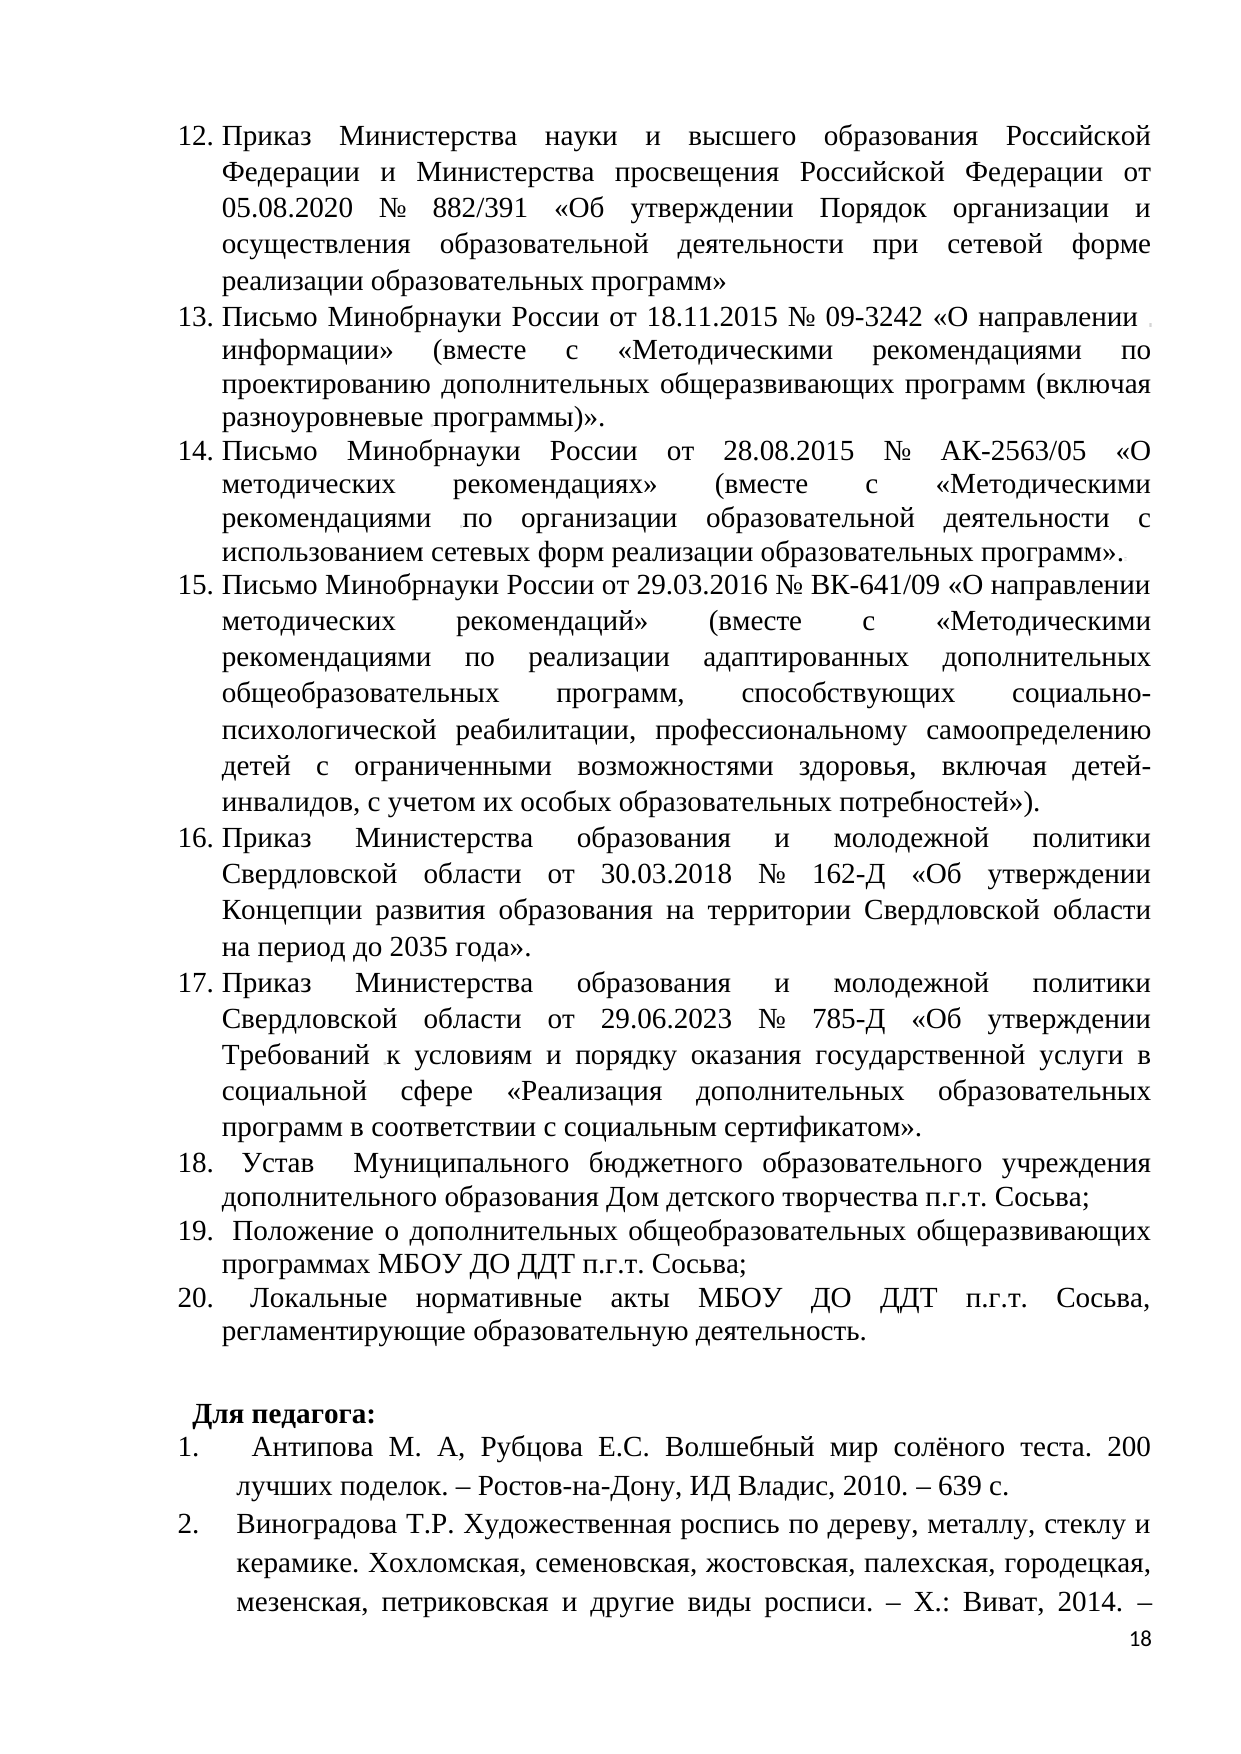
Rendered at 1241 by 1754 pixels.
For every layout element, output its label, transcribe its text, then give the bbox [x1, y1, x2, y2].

list Антипова М. А, Рубцова Е.С. Волшебный мир солёного теста. 200 лучших поделок. – Ростов-на-Дону, ИД Владис, 2010. – 639 с. [177, 1429, 1152, 1502]
list Положение о дополнительных общеобразовательных общеразвивающих программах МБОУ ДО ДДТ п.г.т. Сосьва; [177, 1213, 1152, 1280]
list Письмо Минобрнауки России от 29.03.2016 № ВК-641/09 «О направлении методических рекомендаций» (вместе с «Методическими рекомендациями по реализации адаптированных дополнительных общеобразовательных программ, способствующих социально-психологической реабилитации, профессиональному самоопределению детей с ограниченными возможностями здоровья, включая детей-инвалидов, с учетом их особых образовательных потребностей»). [177, 567, 1152, 818]
list Приказ Министерства науки и высшего образования Российской Федерации и Министерства просвещения Российской Федерации от 05.08.2020 № 882/391 «Об утверждении Порядок организации и осуществления образовательной деятельности при сетевой форме реализации образовательных программ» [177, 118, 1152, 296]
list Письмо Минобрнауки России от 28.08.2015 № АК-2563/05 «О методических рекомендациях» (вместе с «Методическими рекомендациями по организации образовательной деятельности с использованием сетевых форм реализации образовательных программ». [177, 433, 1152, 567]
list Приказ Министерства образования и молодежной политики Свердловской области от 29.06.2023 № 785-Д «Об утверждении Требований к условиям и порядку оказания государственной услуги в социальной сфере «Реализация дополнительных образовательных программ в соответствии с социальным сертификатом». [177, 965, 1152, 1143]
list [177, 1507, 1152, 1617]
list Приказ Министерства образования и молодежной политики Свердловской области от 30.03.2018 № 162-Д «Об утверждении Концепции развития образования на территории Свердловской области на период до 2035 года». [177, 820, 1152, 962]
list Локальные нормативные акты МБОУ ДО ДДТ п.г.т. Сосьва, регламентирующие образовательную деятельность. [177, 1280, 1152, 1347]
list Письмо Минобрнауки России от 18.11.2015 № 09-3242 «О направлении информации» (вместе с «Методическими рекомендациями по проектированию дополнительных общеразвивающих программ (включая разноуровневые программы)». [177, 299, 1152, 433]
list Устав Муниципального бюджетного образовательного учреждения дополнительного образования Дом детского творчества п.г.т. Сосьва; [177, 1146, 1152, 1213]
text Для педагога: [177, 1396, 1152, 1429]
